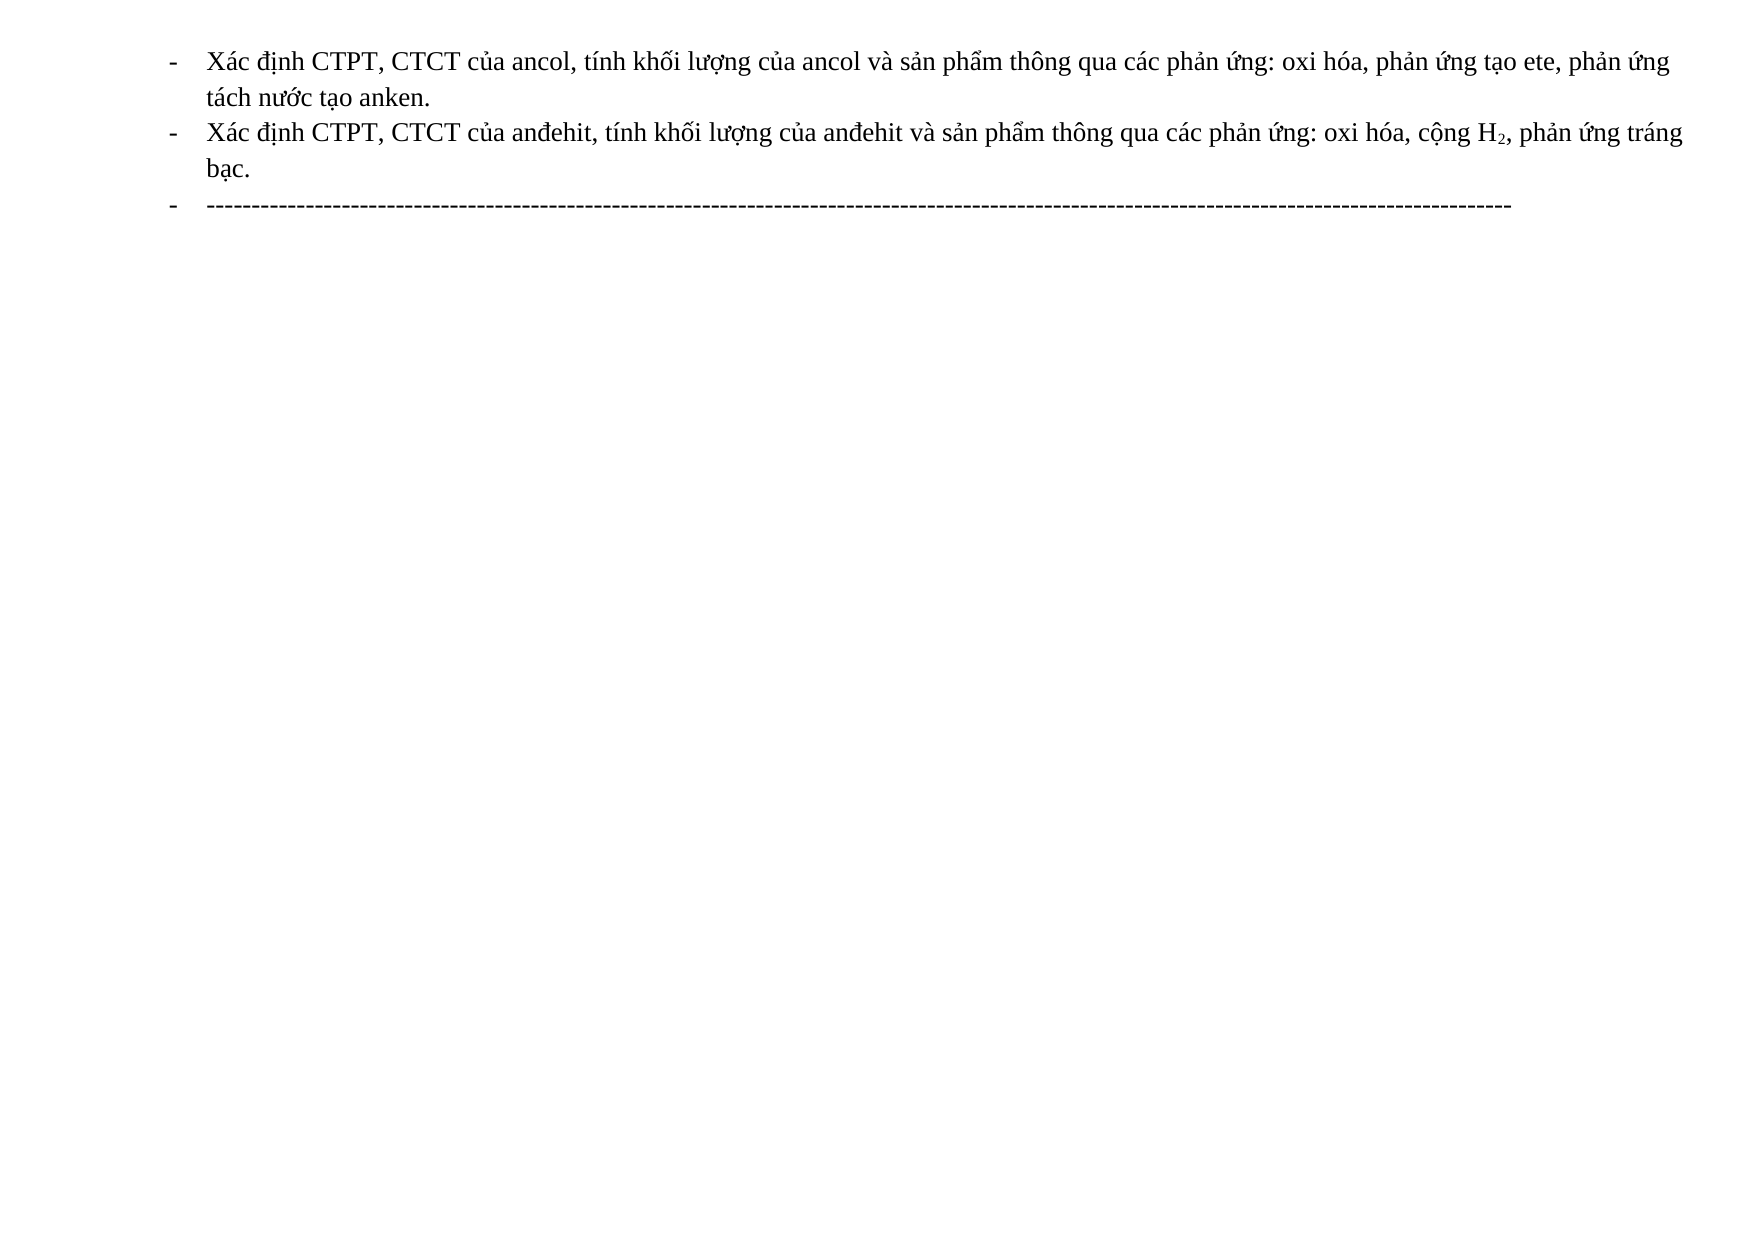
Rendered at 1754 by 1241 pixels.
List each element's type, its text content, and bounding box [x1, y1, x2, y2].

list ------------------------------------------------------------------------------------------------------------------------------------------------- [169, 188, 1694, 219]
list Xác định CTPT, CTCT của ancol, tính khối lượng của ancol và sản phẩm thông qua các phản ứng: oxi hóa, phản ứng tạo ete, phản ứng tách nước tạo anken. [169, 45, 1694, 112]
list Xác định CTPT, CTCT của anđehit, tính khối lượng của anđehit và sản phẩm thông qua các phản ứng: oxi hóa, cộng H2, phản ứng tráng bạc. [169, 116, 1694, 183]
